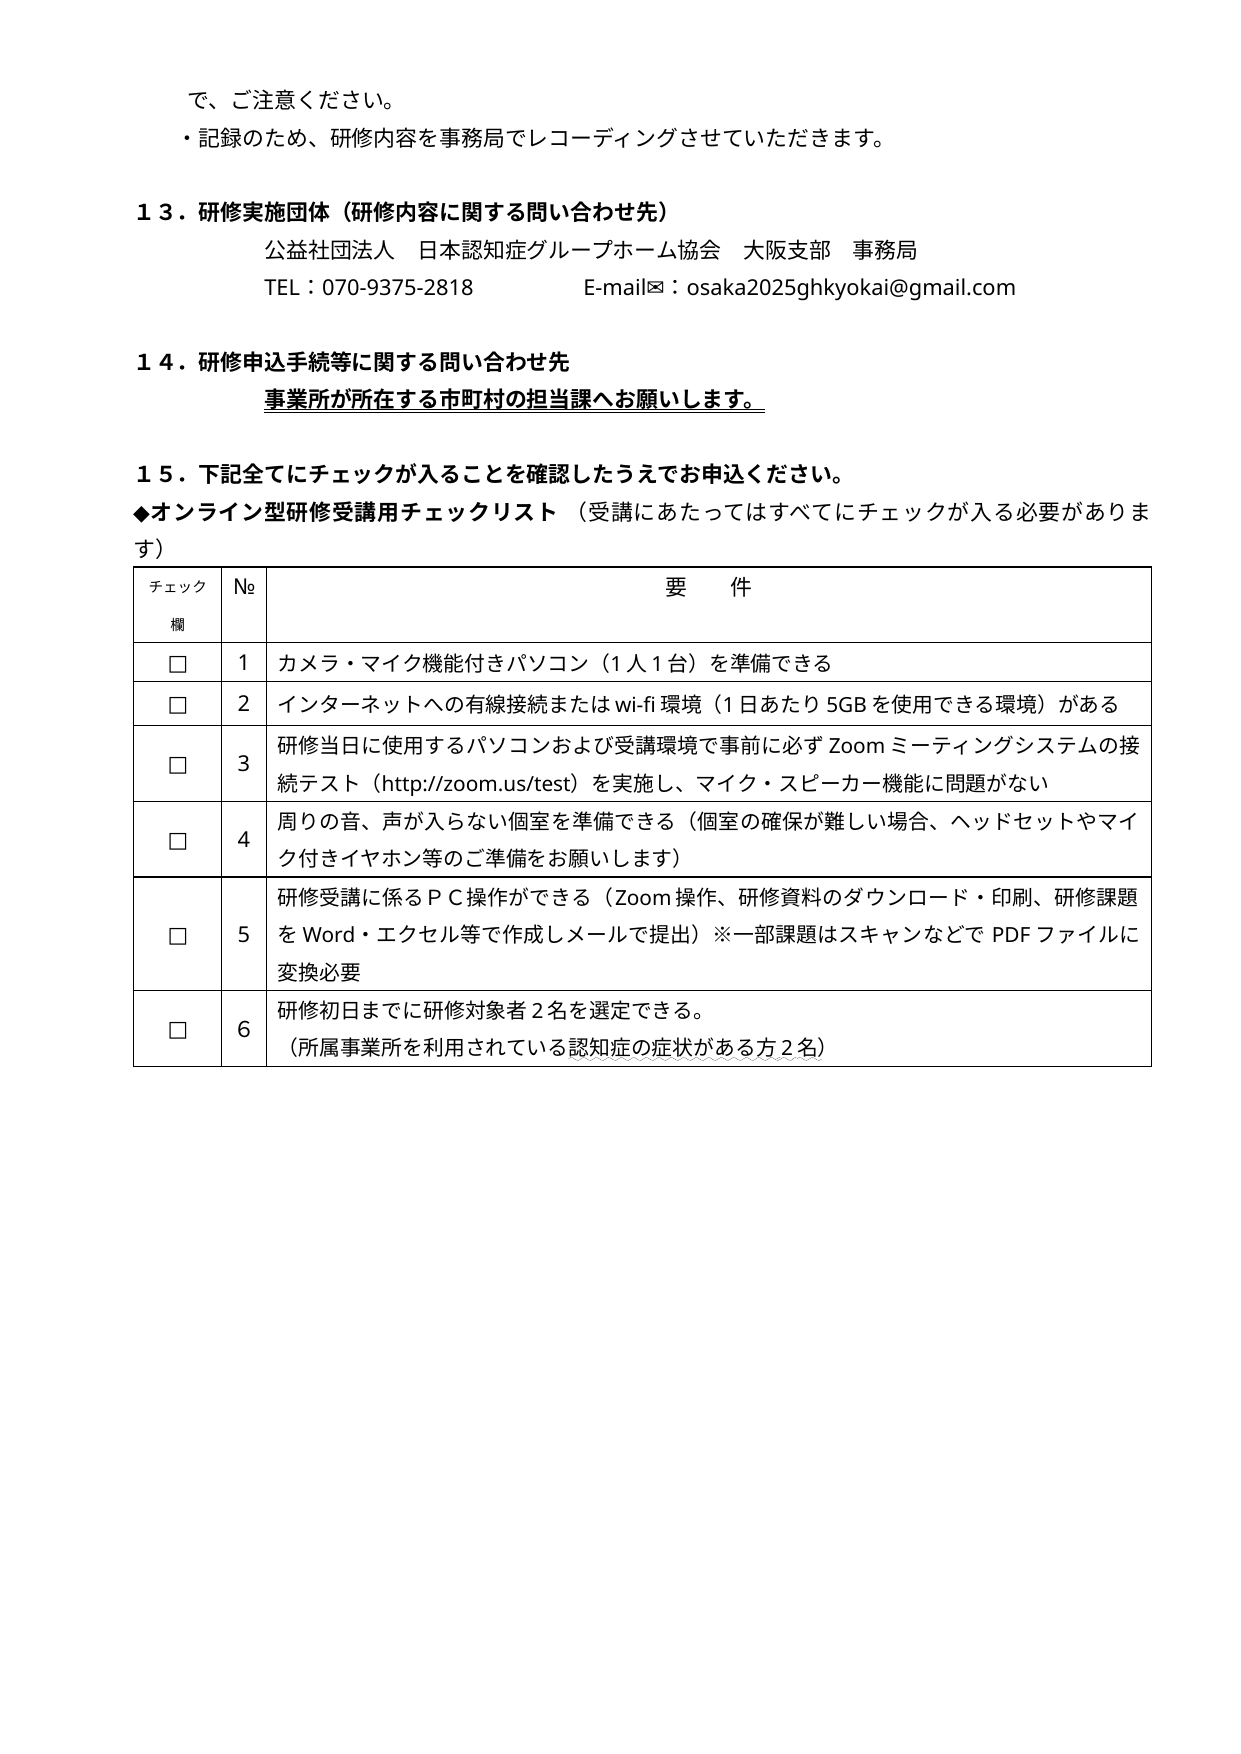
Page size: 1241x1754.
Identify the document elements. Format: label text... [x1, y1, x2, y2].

text １５．下記全てにチェックが入ることを確認したうえでお申込ください。 [133, 454, 1152, 492]
text で、ご注意ください。 [133, 80, 1152, 118]
table_cell □ [134, 643, 221, 681]
table_cell 1 [222, 643, 266, 681]
text 公益社団法人 日本認知症グループホーム協会 大阪支部 事務局 [133, 230, 1152, 267]
text ・記録のため、研修内容を事務局でレコーディングさせていただきます。 [133, 118, 1152, 155]
text １３．研修実施団体（研修内容に関する問い合わせ先） [133, 192, 1152, 230]
table_cell □ [134, 682, 221, 725]
table_cell □ [134, 726, 221, 801]
table_cell カメラ・マイク機能付きパソコン（1人1台）を準備できる [267, 643, 1151, 681]
table_cell □ [134, 878, 221, 990]
table_cell 研修初日までに研修対象者2名を選定できる。 （所属事業所を利用されている認知症の症状がある方2名） [267, 991, 1151, 1066]
table_header № [222, 568, 266, 642]
table_header 要 件 [267, 568, 1151, 642]
text ◆オンライン型研修受講用チェックリスト （受講にあたってはすべてにチェックが入る必要があります） [133, 492, 1152, 566]
text TEL：070-9375-2818 E-mail✉：osaka2025ghkyokai@gmail.com [133, 267, 1152, 305]
table_cell 2 [222, 682, 266, 725]
table_cell □ [134, 991, 221, 1066]
table_cell 研修当日に使用するパソコンおよび受講環境で事前に必ずZoomミーティングシステムの接続テスト（http://zoom.us/test）を実施し、マイク・スピーカー機能に問題がない [267, 726, 1151, 801]
table_header チェック欄 [134, 568, 221, 642]
table_cell インターネットへの有線接続またはwi-fi環境（1日あたり5GBを使用できる環境）がある [267, 682, 1151, 725]
table_cell 3 [222, 726, 266, 801]
table_cell 研修受講に係るＰＣ操作ができる（Zoom操作、研修資料のダウンロード・印刷、研修課題をWord・エクセル等で作成しメールで提出）※一部課題はスキャンなどでPDFファイルに変換必要 [267, 878, 1151, 990]
table_cell □ [134, 802, 221, 876]
text 事業所が所在する市町村の担当課へお願いします。 [133, 379, 1152, 417]
table_cell 周りの音、声が入らない個室を準備できる（個室の確保が難しい場合、ヘッドセットやマイク付きイヤホン等のご準備をお願いします） [267, 802, 1151, 876]
text １４．研修申込手続等に関する問い合わせ先 [133, 342, 1152, 379]
table_cell 4 [222, 802, 266, 876]
table_cell ６ [222, 991, 266, 1066]
table_cell 5 [222, 878, 266, 990]
